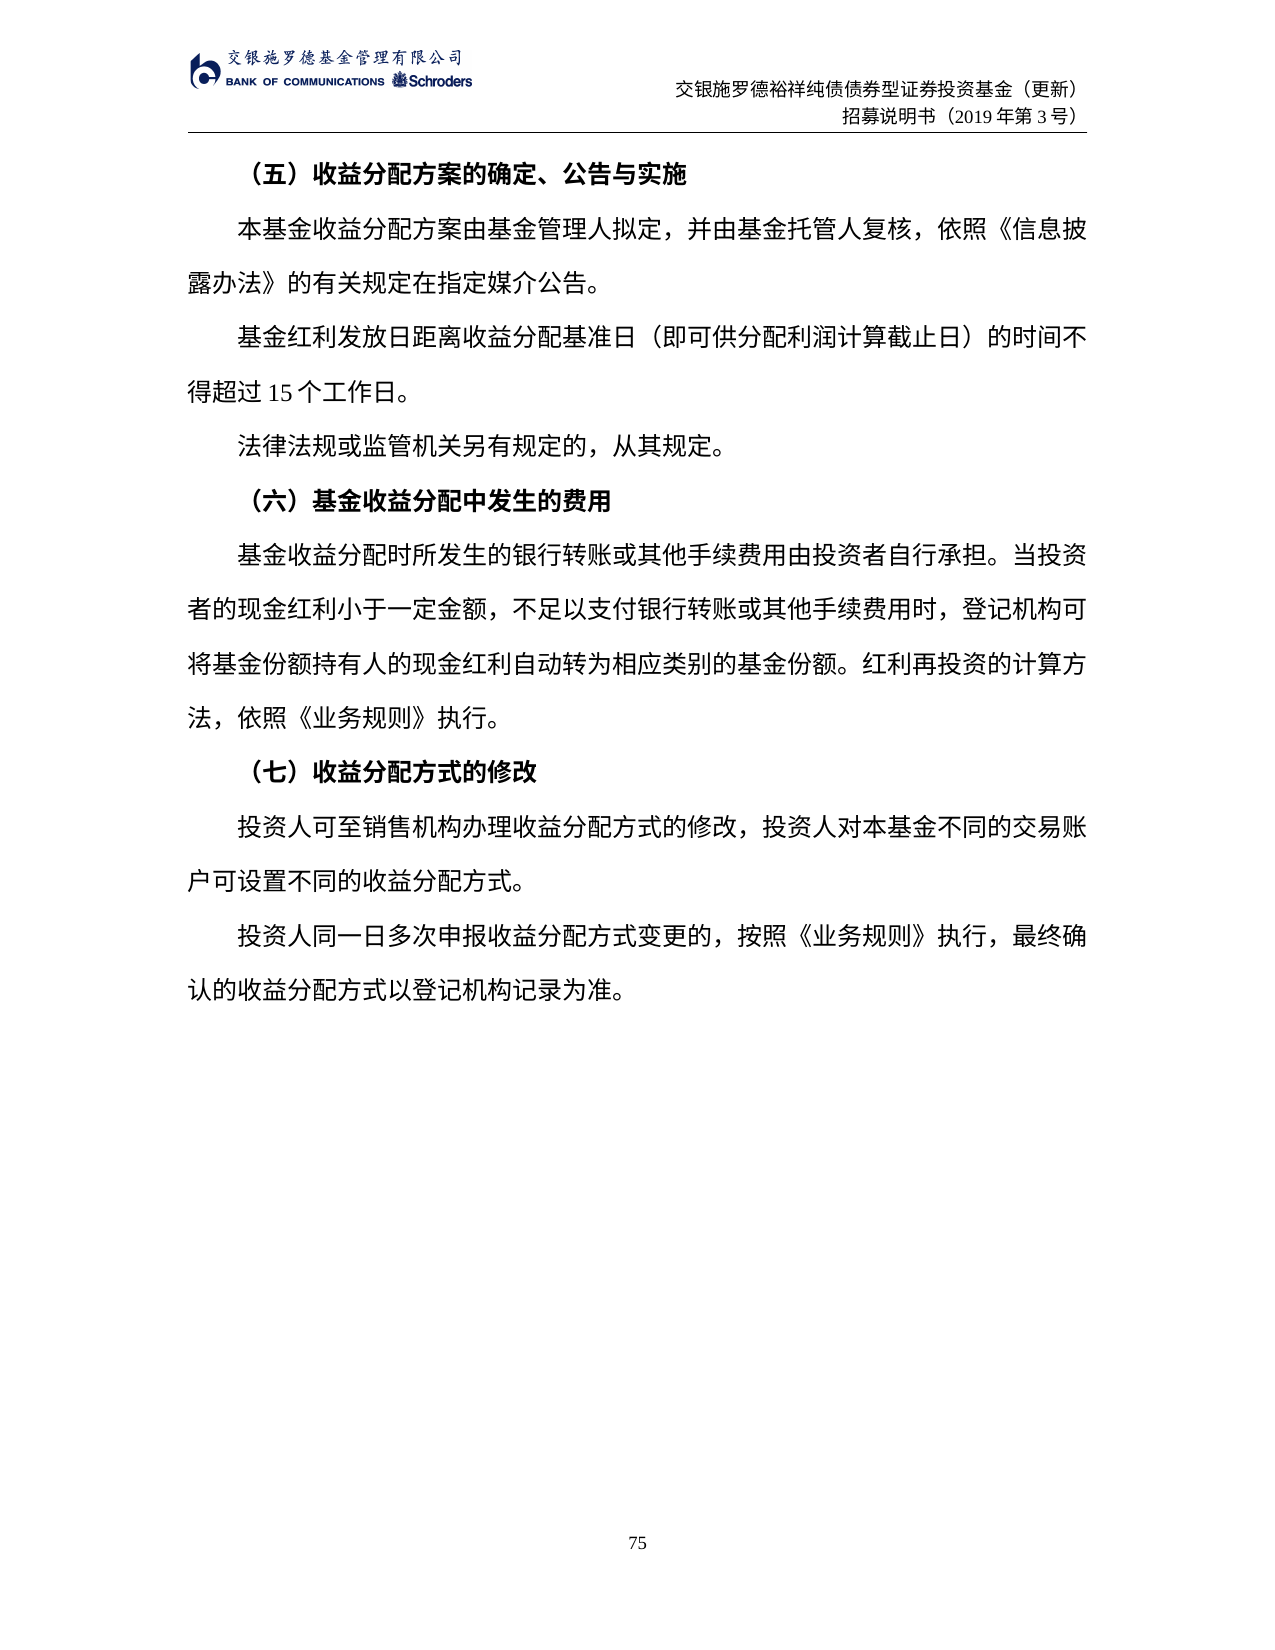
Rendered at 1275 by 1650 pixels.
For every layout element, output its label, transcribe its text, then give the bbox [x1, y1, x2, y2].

text 投资人可至销售机构办理收益分配方式的修改，投资人对本基金不同的交易账户可设置不同的收益分配方式。 [187, 807, 1087, 898]
text 基金红利发放日距离收益分配基准日（即可供分配利润计算截止日）的时间不得超过15个工作日。 [187, 318, 1087, 408]
text （五）收益分配方案的确定、公告与实施 [187, 155, 1087, 191]
picture [190, 50, 472, 89]
text 投资人同一日多次申报收益分配方式变更的，按照《业务规则》执行，最终确认的收益分配方式以登记机构记录为准。 [187, 916, 1087, 1007]
text 本基金收益分配方案由基金管理人拟定，并由基金托管人复核，依照《信息披露办法》的有关规定在指定媒介公告。 [187, 209, 1087, 300]
text 法律法规或监管机关另有规定的，从其规定。 [187, 427, 1087, 463]
text （七）收益分配方式的修改 [187, 753, 1087, 789]
text 基金收益分配时所发生的银行转账或其他手续费用由投资者自行承担。当投资者的现金红利小于一定金额，不足以支付银行转账或其他手续费用时，登记机构可将基金份额持有人的现金红利自动转为相应类别的基金份额。红利再投资的计算方法，依照《业务规则》执行。 [187, 535, 1087, 735]
text （六）基金收益分配中发生的费用 [187, 481, 1087, 517]
